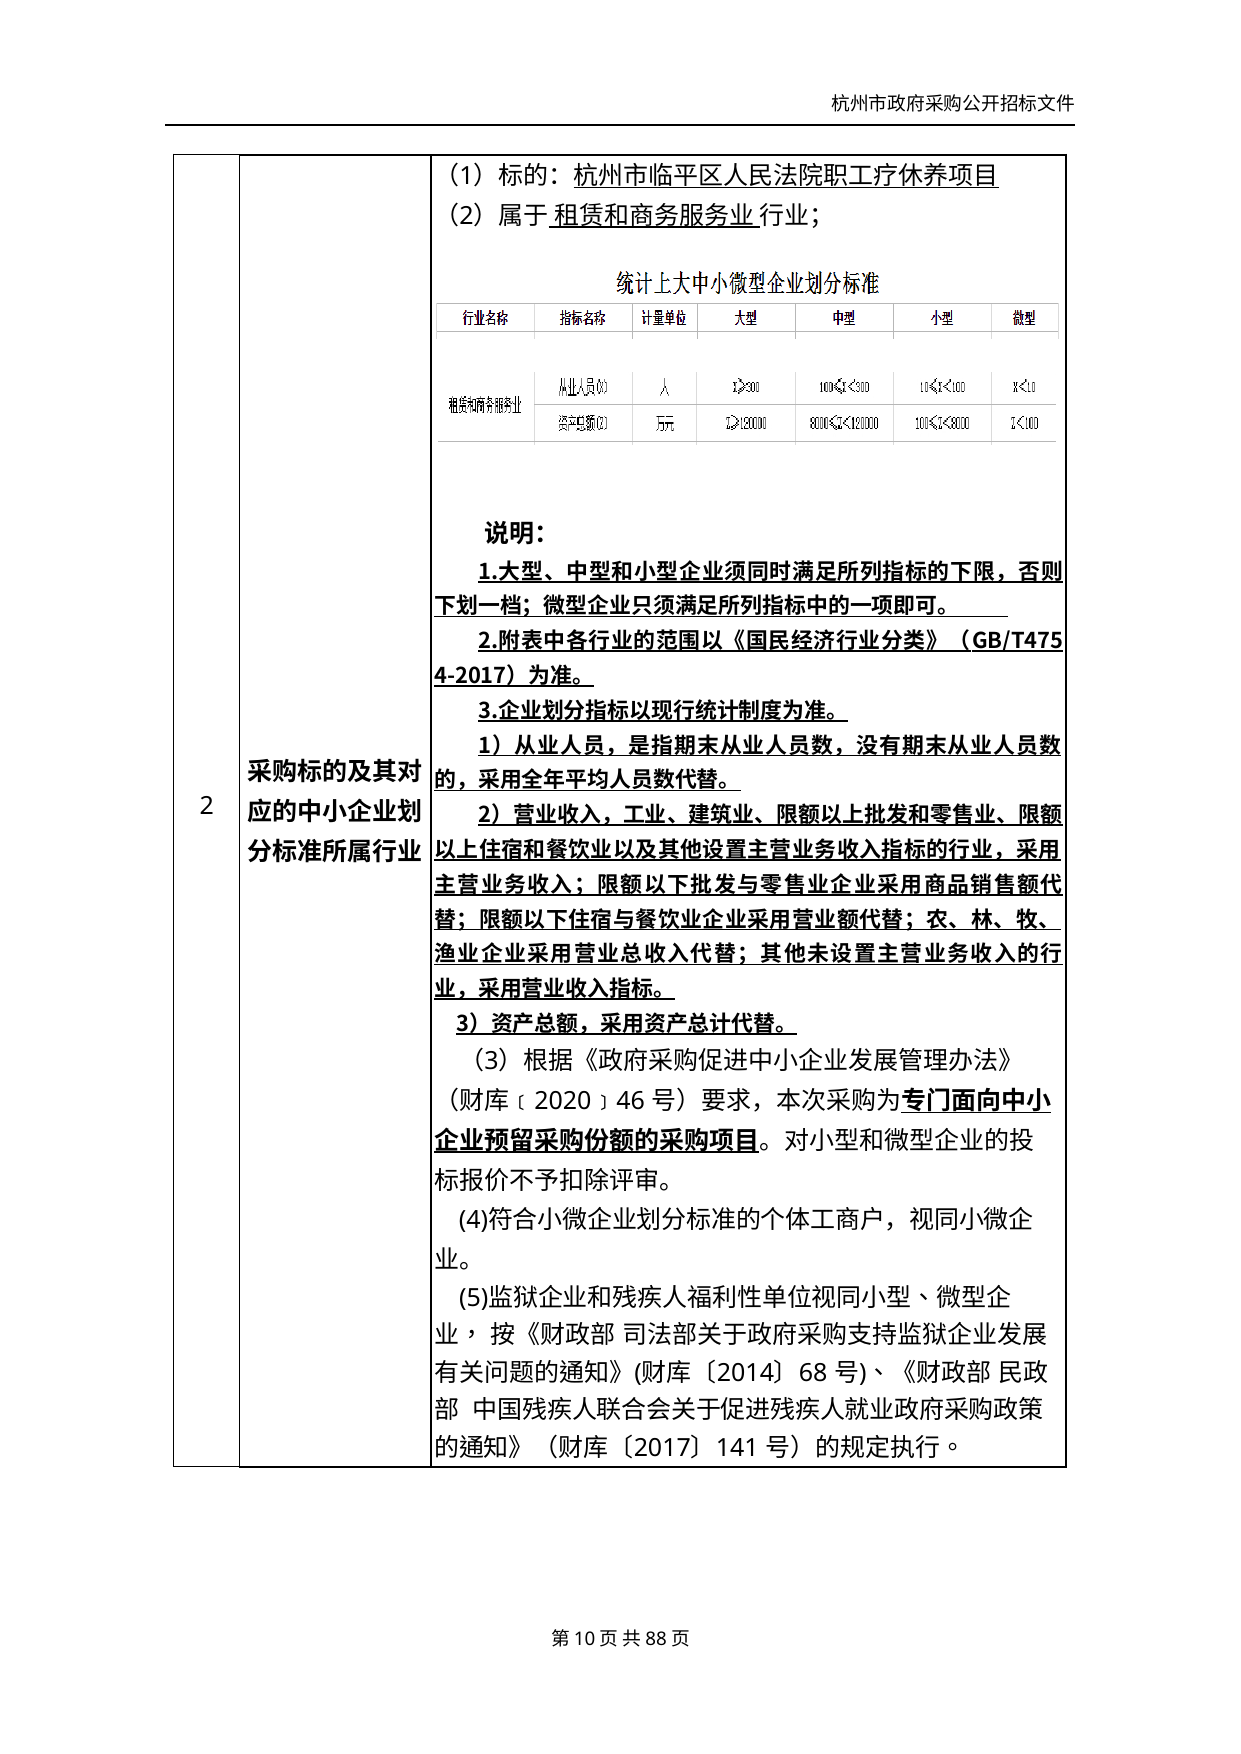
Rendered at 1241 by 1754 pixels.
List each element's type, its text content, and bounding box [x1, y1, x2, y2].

table_cell 标的：杭州市临平区人民法院职工疗休养项目 （2）属于 租赁和商务服务业 行业； 说明： 1.大型、中型和小型企业须同时满足所列指标的下限，否则下划一档；微型企业只须满足所列指标中的一项即可。 2.附表中各行业的范围以《国民经济行业分类》（GB/T4754-2017）为准。 3.企业划分指标以现行统计制度为准。 1）从业人员，是指期末从业人员数，没有期末从业人员数的，采用全年平均人员数代替。 2）营业收入，工业、建筑业、限额以上批发和零售业、限额以上住宿和餐饮业以及其他设置主营业务收入指标的行业，采用主营业务收入；限额以下批发与零售业企业采用商品销售额代替；限额以下住宿与餐饮业企业采用营业额代替；农、林、牧、渔业企业采用营业总收入代替；其他未设置主营业务收入的行业，采用营业收入指标。 3）资产总额，采用资产总计代替。 （3）根据《政府采购促进中小企业发展管理办法》（财库﹝2020﹞46 号）要求，本次采购为专门面向中小企业预留采购份额的采购项目。对小型和微型企业的投标报价不予扣除评审。 (4)符合小微企业划分标准的个体工商户，视同小微企业。 (5)监狱企业和残疾人福利性单位视同小型、微型企业， 按《财政部 司法部关于政府采购支持监狱企业发展有关问题的通知》(财库〔2014〕68 号)、《财政部 民政部 中国残疾人联合会关于促进残疾人就业政府采购政策的通知》（财库〔2017〕141 号）的规定执行。 [432, 156, 1065, 1466]
table_cell 采购标的及其对应的中小企业划分标准所属行业 [240, 156, 430, 1466]
table_cell 2 [174, 155, 239, 1466]
picture [438, 372, 1056, 445]
